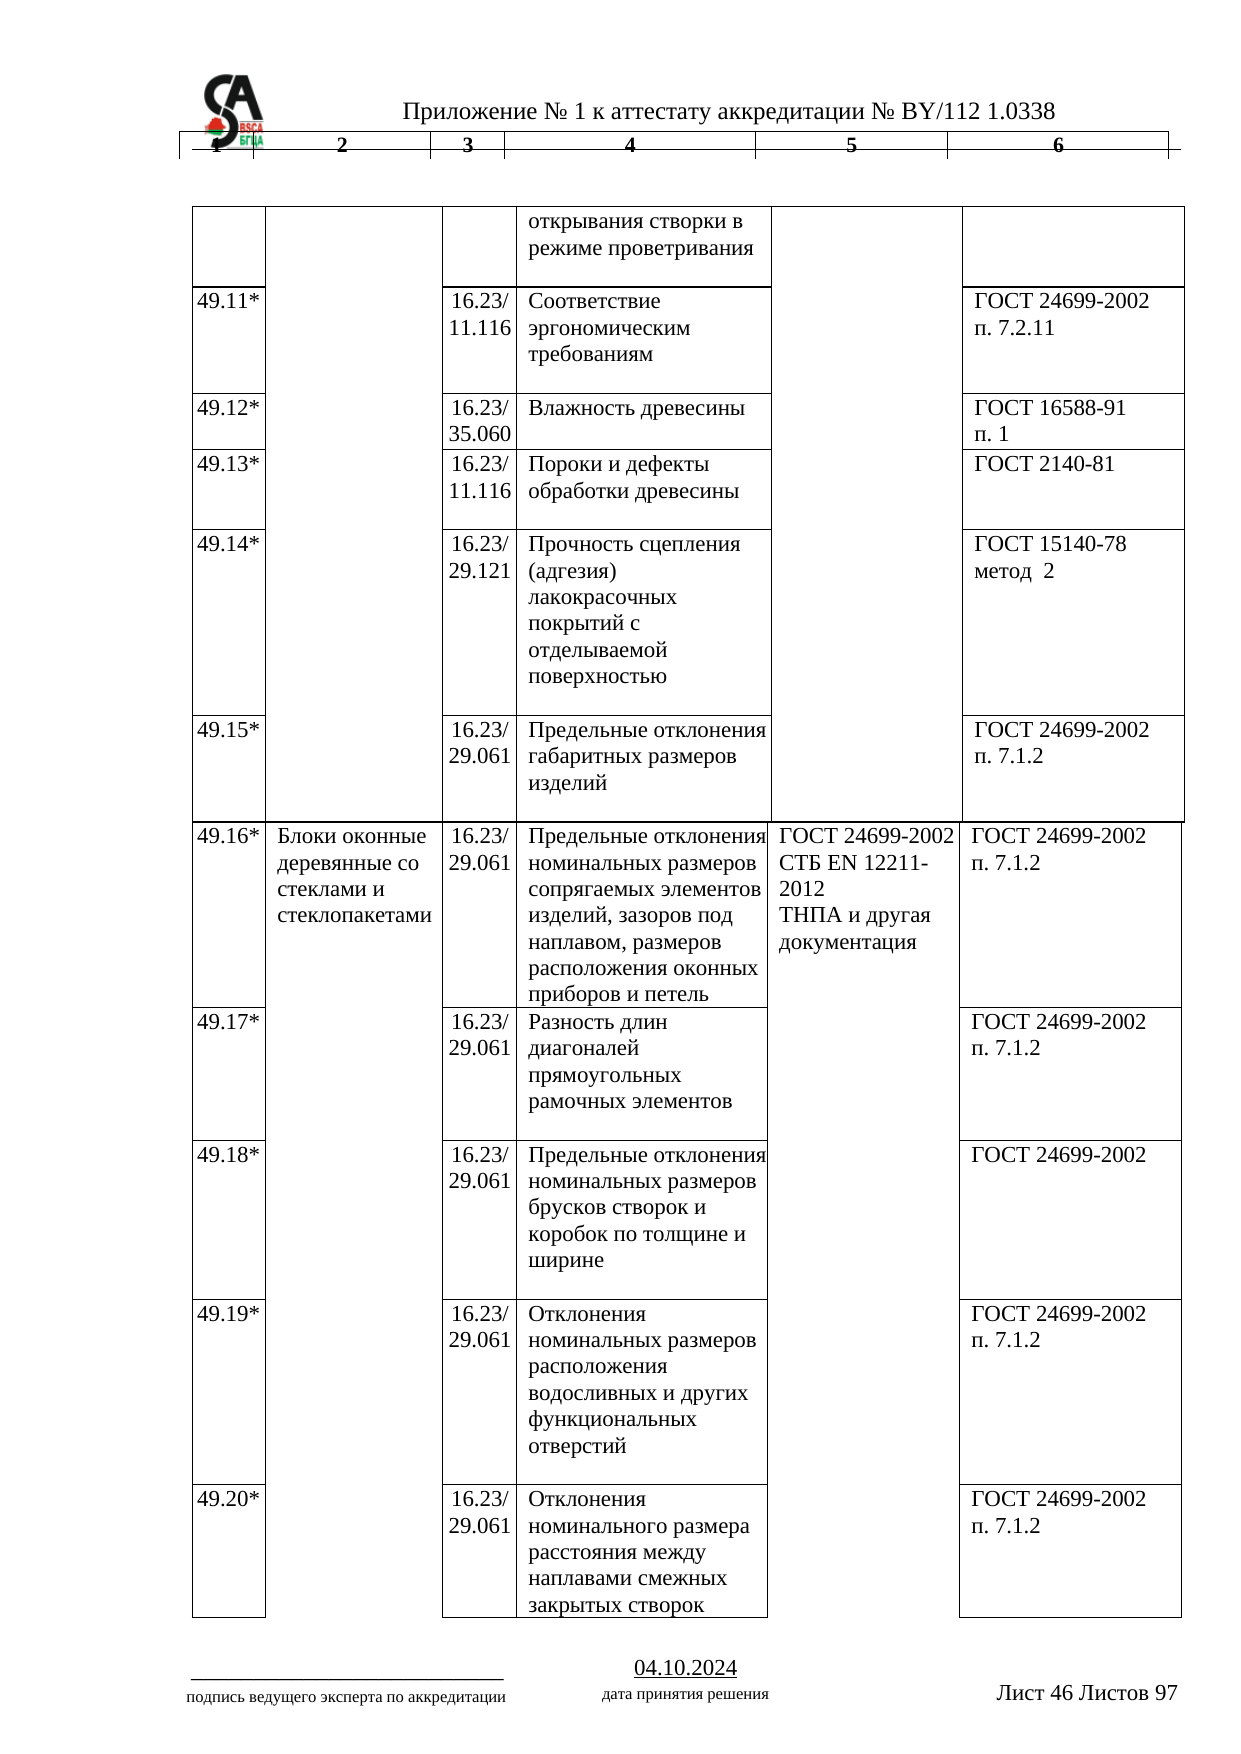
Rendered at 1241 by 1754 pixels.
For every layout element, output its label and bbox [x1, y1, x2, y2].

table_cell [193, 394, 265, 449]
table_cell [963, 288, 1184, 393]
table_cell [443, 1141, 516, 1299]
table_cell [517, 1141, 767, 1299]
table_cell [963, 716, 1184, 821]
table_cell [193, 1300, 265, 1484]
picture [203, 132, 253, 149]
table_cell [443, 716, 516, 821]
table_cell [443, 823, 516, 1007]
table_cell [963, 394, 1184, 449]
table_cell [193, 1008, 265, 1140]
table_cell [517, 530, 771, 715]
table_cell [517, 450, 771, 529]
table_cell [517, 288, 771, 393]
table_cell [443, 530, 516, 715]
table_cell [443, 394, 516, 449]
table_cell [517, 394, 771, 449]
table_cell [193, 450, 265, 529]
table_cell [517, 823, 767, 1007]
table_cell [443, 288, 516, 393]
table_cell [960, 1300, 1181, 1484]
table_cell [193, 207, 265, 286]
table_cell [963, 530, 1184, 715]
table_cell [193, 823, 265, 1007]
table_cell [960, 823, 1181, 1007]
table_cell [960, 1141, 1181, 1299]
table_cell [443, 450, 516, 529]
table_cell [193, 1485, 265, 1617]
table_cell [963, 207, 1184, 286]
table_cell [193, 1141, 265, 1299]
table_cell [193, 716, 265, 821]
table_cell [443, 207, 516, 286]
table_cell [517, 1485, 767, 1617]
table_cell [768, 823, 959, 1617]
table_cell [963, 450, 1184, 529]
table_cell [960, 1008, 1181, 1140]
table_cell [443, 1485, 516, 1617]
picture [254, 132, 265, 149]
picture [203, 72, 265, 131]
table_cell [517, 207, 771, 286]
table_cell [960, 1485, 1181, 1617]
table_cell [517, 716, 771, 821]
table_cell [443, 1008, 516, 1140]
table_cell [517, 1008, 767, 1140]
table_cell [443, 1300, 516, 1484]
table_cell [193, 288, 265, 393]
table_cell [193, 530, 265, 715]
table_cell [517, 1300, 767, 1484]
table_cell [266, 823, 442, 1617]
